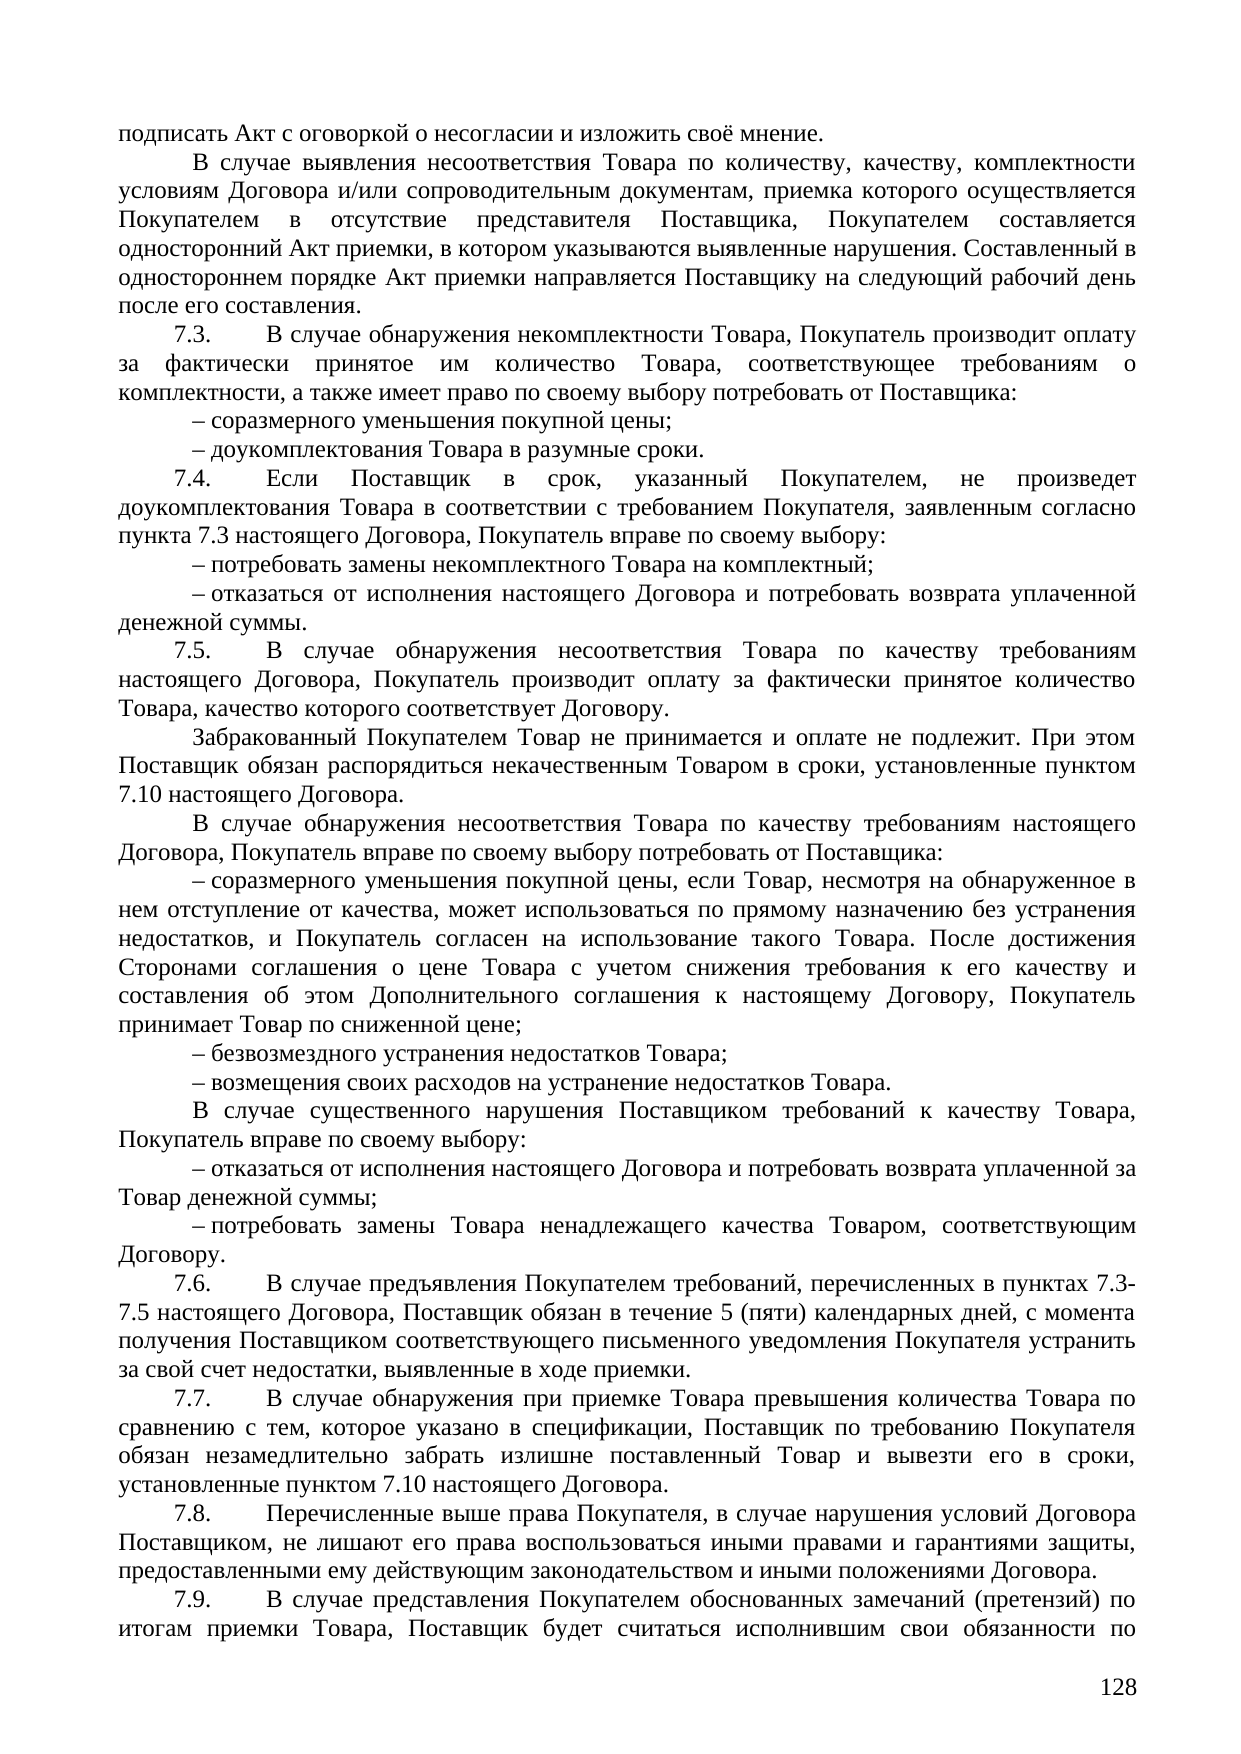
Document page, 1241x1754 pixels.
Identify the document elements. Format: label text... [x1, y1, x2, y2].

list В случае обнаружения некомплектности Товара, Покупатель производит оплату за фактически принятое им количество Товара, соответствующее требованиям о комплектности, а также имеет право по своему выбору потребовать от Поставщика: [118, 319, 1137, 406]
text Забракованный Покупателем Товар не принимается и оплате не подлежит. При этом Поставщик обязан распорядиться некачественным Товаром в сроки, установленные пунктом 7.10 настоящего Договора. [118, 722, 1137, 808]
text – возмещения своих расходов на устранение недостатков Товара. [118, 1067, 1137, 1096]
text – отказаться от исполнения настоящего Договора и потребовать возврата уплаченной денежной суммы. [118, 578, 1137, 636]
text В случае существенного нарушения Поставщиком требований к качеству Товара, Покупатель вправе по своему выбору: [118, 1096, 1137, 1153]
text – соразмерного уменьшения покупной цены, если Товар, несмотря на обнаруженное в нем отступление от качества, может использоваться по прямому назначению без устранения недостатков, и Покупатель согласен на использование такого Товара. После достижения Сторонами соглашения о цене Товара с учетом снижения требования к его качеству и составления об этом Дополнительного соглашения к настоящему Договору, Покупатель принимает Товар по сниженной цене; [118, 866, 1137, 1038]
list Если Поставщик в срок, указанный Покупателем, не произведет доукомплектования Товара в соответствии с требованием Покупателя, заявленным согласно пункта 7.3 настоящего Договора, Покупатель вправе по своему выбору: [118, 463, 1137, 549]
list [118, 1584, 1137, 1642]
text – доукомплектования Товара в разумные сроки. [118, 434, 1137, 463]
text В случае выявления несоответствия Товара по количеству, качеству, комплектности условиям Договора и/или сопроводительным документам, приемка которого осуществляется Покупателем в отсутствие представителя Поставщика, Покупателем составляется односторонний Акт приемки, в котором указываются выявленные нарушения. Составленный в одностороннем порядке Акт приемки направляется Поставщику на следующий рабочий день после его составления. [118, 147, 1137, 319]
list В случае обнаружения при приемке Товара превышения количества Товара по сравнению с тем, которое указано в спецификации, Поставщик по требованию Покупателя обязан незамедлительно забрать излишне поставленный Товар и вывезти его в сроки, установленные пунктом 7.10 настоящего Договора. [118, 1383, 1137, 1498]
text – безвозмездного устранения недостатков Товара; [118, 1038, 1137, 1067]
text – отказаться от исполнения настоящего Договора и потребовать возврата уплаченной за Товар денежной суммы; [118, 1153, 1137, 1211]
text В случае обнаружения несоответствия Товара по качеству требованиям настоящего Договора, Покупатель вправе по своему выбору потребовать от Поставщика: [118, 808, 1137, 866]
list В случае предъявления Покупателем требований, перечисленных в пунктах 7.3-7.5 настоящего Договора, Поставщик обязан в течение 5 (пяти) календарных дней, с момента получения Поставщиком соответствующего письменного уведомления Покупателя устранить за свой счет недостатки, выявленные в ходе приемки. [118, 1268, 1137, 1383]
text – потребовать замены некомплектного Товара на комплектный; [118, 549, 1137, 578]
text – соразмерного уменьшения покупной цены; [118, 406, 1137, 434]
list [118, 118, 1137, 147]
text – потребовать замены Товара ненадлежащего качества Товаром, соответствующим Договору. [118, 1211, 1137, 1268]
list В случае обнаружения несоответствия Товара по качеству требованиям настоящего Договора, Покупатель производит оплату за фактически принятое количество Товара, качество которого соответствует Договору. [118, 636, 1137, 722]
list Перечисленные выше права Покупателя, в случае нарушения условий Договора Поставщиком, не лишают его права воспользоваться иными правами и гарантиями защиты, предоставленными ему действующим законодательством и иными положениями Договора. [118, 1498, 1137, 1584]
